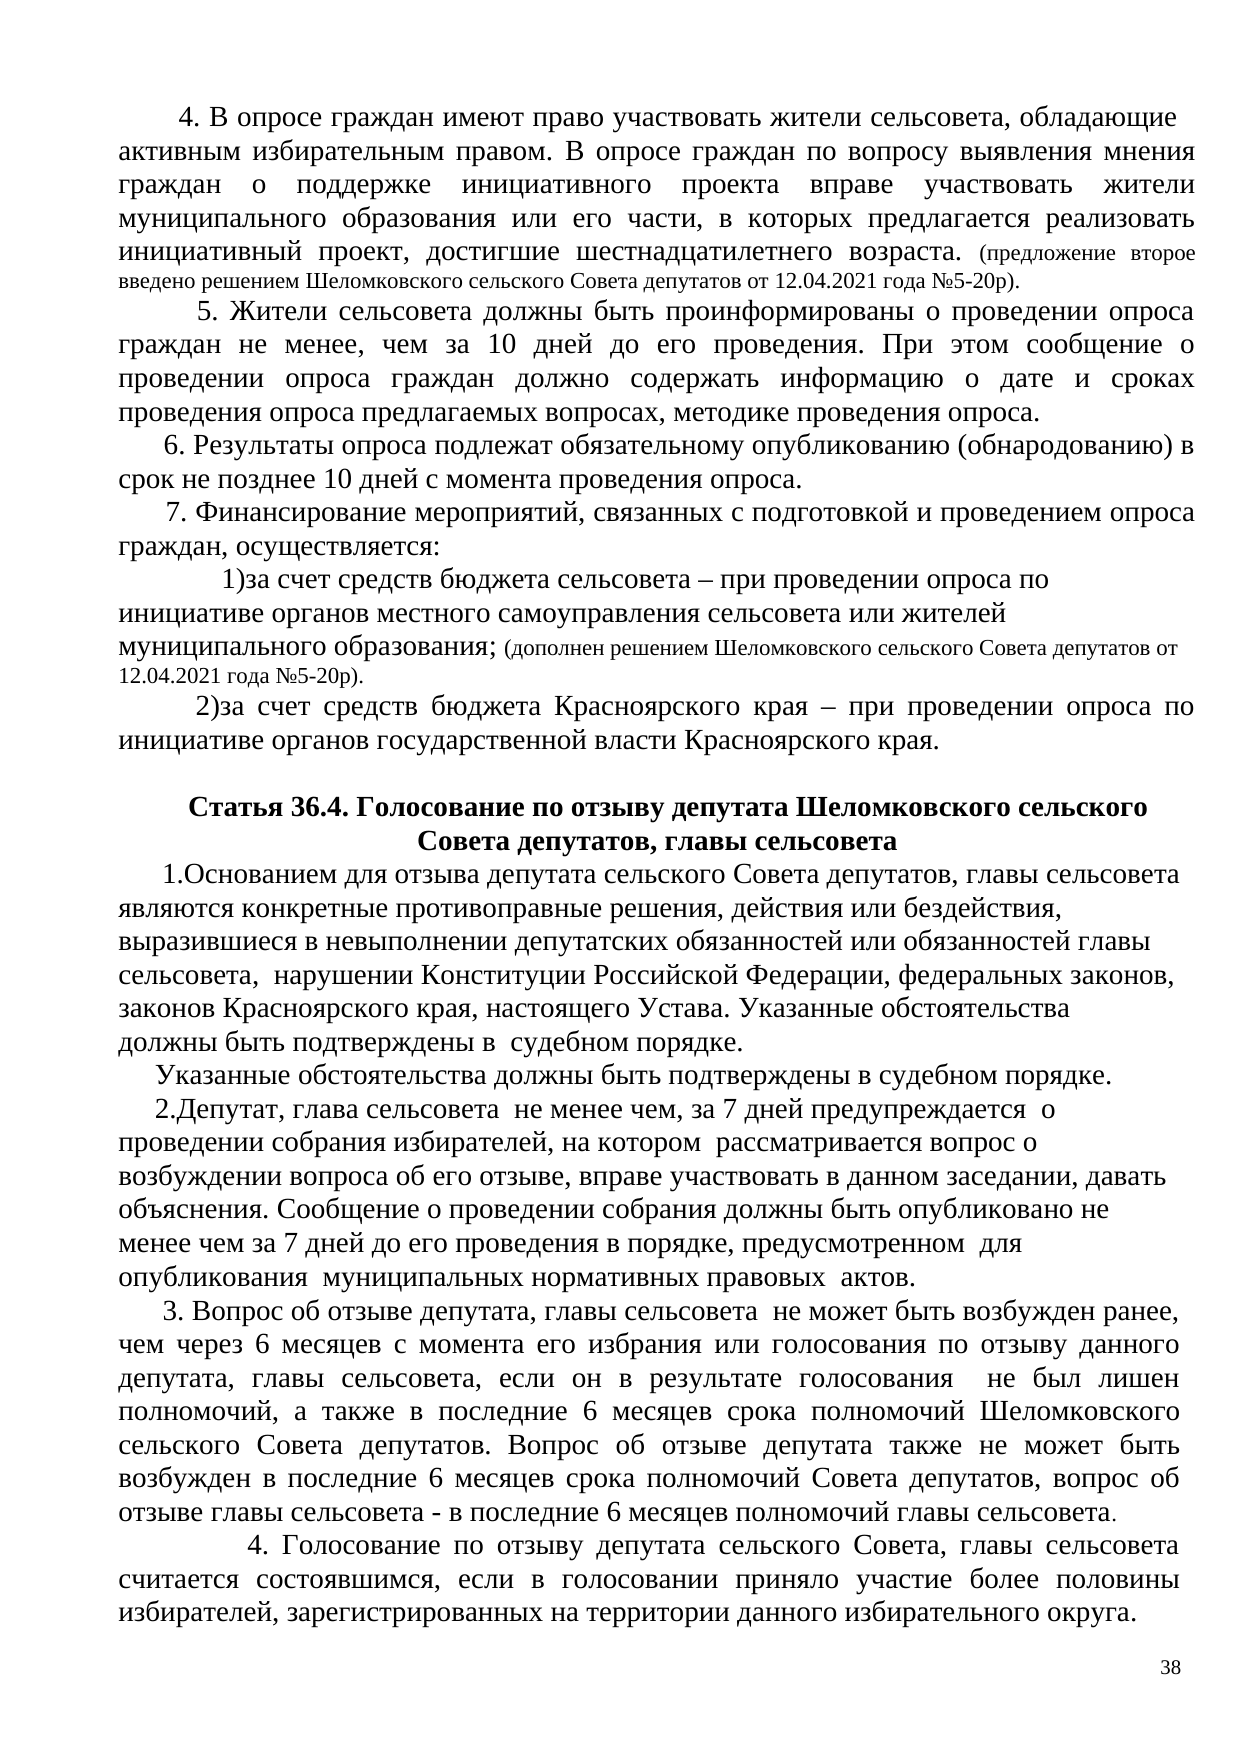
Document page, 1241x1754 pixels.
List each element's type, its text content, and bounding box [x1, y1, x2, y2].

text 5. Жители сельсовета должны быть проинформированы о проведении опроса граждан не менее, чем за 10 дней до его проведения. При этом сообщение о проведении опроса граждан должно содержать информацию о дате и сроках проведения опроса предлагаемых вопросах, методике проведения опроса. [118, 293, 1196, 427]
text 7. Финансирование мероприятий, связанных с подготовкой и проведением опроса граждан, осуществляется: [118, 494, 1196, 561]
text 3. Вопрос об отзыве депутата, главы сельсовета не может быть возбужден ранее, чем через 6 месяцев с момента его избрания или голосования по отзыву данного депутата, главы сельсовета, если он в результате голосования не был лишен полномочий, а также в последние 6 месяцев срока полномочий Шеломковского сельского Совета депутатов. Вопрос об отзыве депутата также не может быть возбужден в последние 6 месяцев срока полномочий Совета депутатов, вопрос об отзыве главы сельсовета - в последние 6 месяцев полномочий главы сельсовета. [118, 1293, 1181, 1527]
text Статья 36.4. Голосование по отзыву депутата Шеломковского сельского Совета депутатов, главы сельсовета [118, 789, 1196, 856]
text 1)за счет средств бюджета сельсовета – при проведении опроса по инициативе органов местного самоуправления сельсовета или жителей муниципального образования; (дополнен решением Шеломковского сельского Совета депутатов от 12.04.2021 года №5-20р). [118, 561, 1181, 688]
text 2)за счет средств бюджета Красноярского края – при проведении опроса по инициативе органов государственной власти Красноярского края. [118, 688, 1196, 756]
text Указанные обстоятельства должны быть подтверждены в судебном порядке. [118, 1057, 1181, 1091]
text 4. Голосование по отзыву депутата сельского Совета, главы сельсовета считается состоявшимся, если в голосовании приняло участие более половины избирателей, зарегистрированных на территории данного избирательного округа. [118, 1527, 1181, 1628]
text 4. В опросе граждан имеют право участвовать жители сельсовета, обладающие активным избирательным правом. В опросе граждан по вопросу выявления мнения граждан о поддержке инициативного проекта вправе участвовать жители муниципального образования или его части, в которых предлагается реализовать инициативный проект, достигшие шестнадцатилетнего возраста. (предложение второе введено решением Шеломковского сельского Совета депутатов от 12.04.2021 года №5-20р). [118, 99, 1196, 293]
text 6. Результаты опроса подлежат обязательному опубликованию (обнародованию) в срок не позднее 10 дней с момента проведения опроса. [118, 427, 1196, 494]
text 2.Депутат, глава сельсовета не менее чем, за 7 дней предупреждается о проведении собрания избирателей, на котором рассматривается вопрос о возбуждении вопроса об его отзыве, вправе участвовать в данном заседании, давать объяснения. Сообщение о проведении собрания должны быть опубликовано не менее чем за 7 дней до его проведения в порядке, предусмотренном для опубликования муниципальных нормативных правовых актов. [118, 1091, 1181, 1292]
text 1.Основанием для отзыва депутата сельского Совета депутатов, главы сельсовета являются конкретные противоправные решения, действия или бездействия, выразившиеся в невыполнении депутатских обязанностей или обязанностей главы сельсовета, нарушении Конституции Российской Федерации, федеральных законов, законов Красноярского края, настоящего Устава. Указанные обстоятельства должны быть подтверждены в судебном порядке. [118, 856, 1181, 1057]
